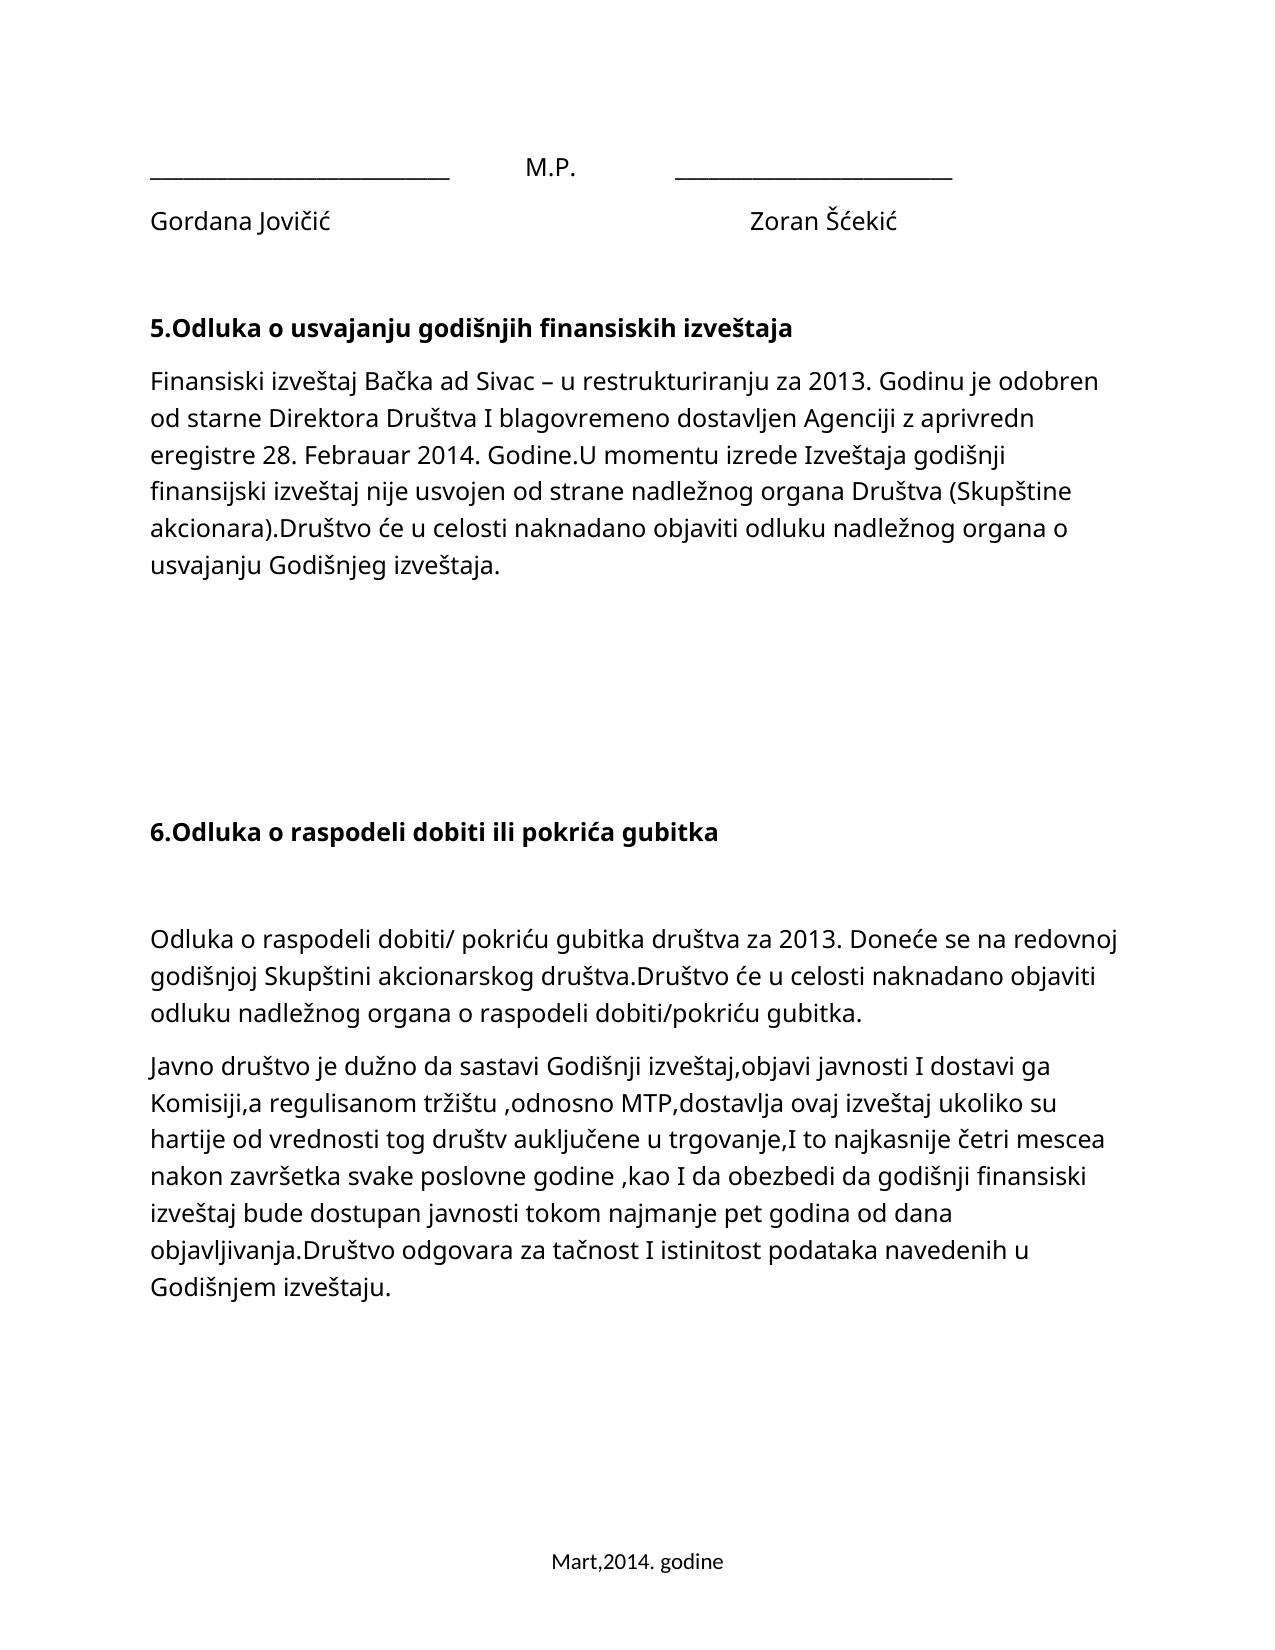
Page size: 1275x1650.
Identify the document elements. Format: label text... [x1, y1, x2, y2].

text ___________________________ M.P. _________________________ [150, 150, 1125, 184]
text Javno društvo je dužno da sastavi Godišnji izveštaj,objavi javnosti I dostavi ga Komisiji,a regulisanom tržištu ,odnosno MTP,dostavlja ovaj izveštaj ukoliko su hartije od vrednosti tog društv auključene u trgovanje,I to najkasnije četri mescea nakon završetka svake poslovne godine ,kao I da obezbedi da godišnji finansiski izveštaj bude dostupan javnosti tokom najmanje pet godina od dana objavljivanja.Društvo odgovara za tačnost I istinitost podataka navedenih u Godišnjem izveštaju. [150, 1049, 1125, 1303]
text Finansiski izveštaj Bačka ad Sivac – u restrukturiranju za 2013. Godinu je odobren od starne Direktora Društva I blagovremeno dostavljen Agenciji z aprivredn eregistre 28. Febrauar 2014. Godine.U momentu izrede Izveštaja godišnji finansijski izveštaj nije usvojen od strane nadležnog organa Društva (Skupštine akcionara).Društvo će u celosti naknadano objaviti odluku nadležnog organa o usvajanju Godišnjeg izveštaja. [150, 364, 1125, 582]
text 6.Odluka o raspodeli dobiti ili pokrića gubitka [150, 815, 1125, 849]
text 5.Odluka o usvajanju godišnjih finansiskih izveštaja [150, 310, 1125, 344]
text Odluka o raspodeli dobiti/ pokriću gubitka društva za 2013. Doneće se na redovnoj godišnjoj Skupštini akcionarskog društva.Društvo će u celosti naknadano objaviti odluku nadležnog organa o raspodeli dobiti/pokriću gubitka. [150, 922, 1125, 1029]
text Gordana Jovičić Zoran Šćekić [150, 203, 1125, 237]
